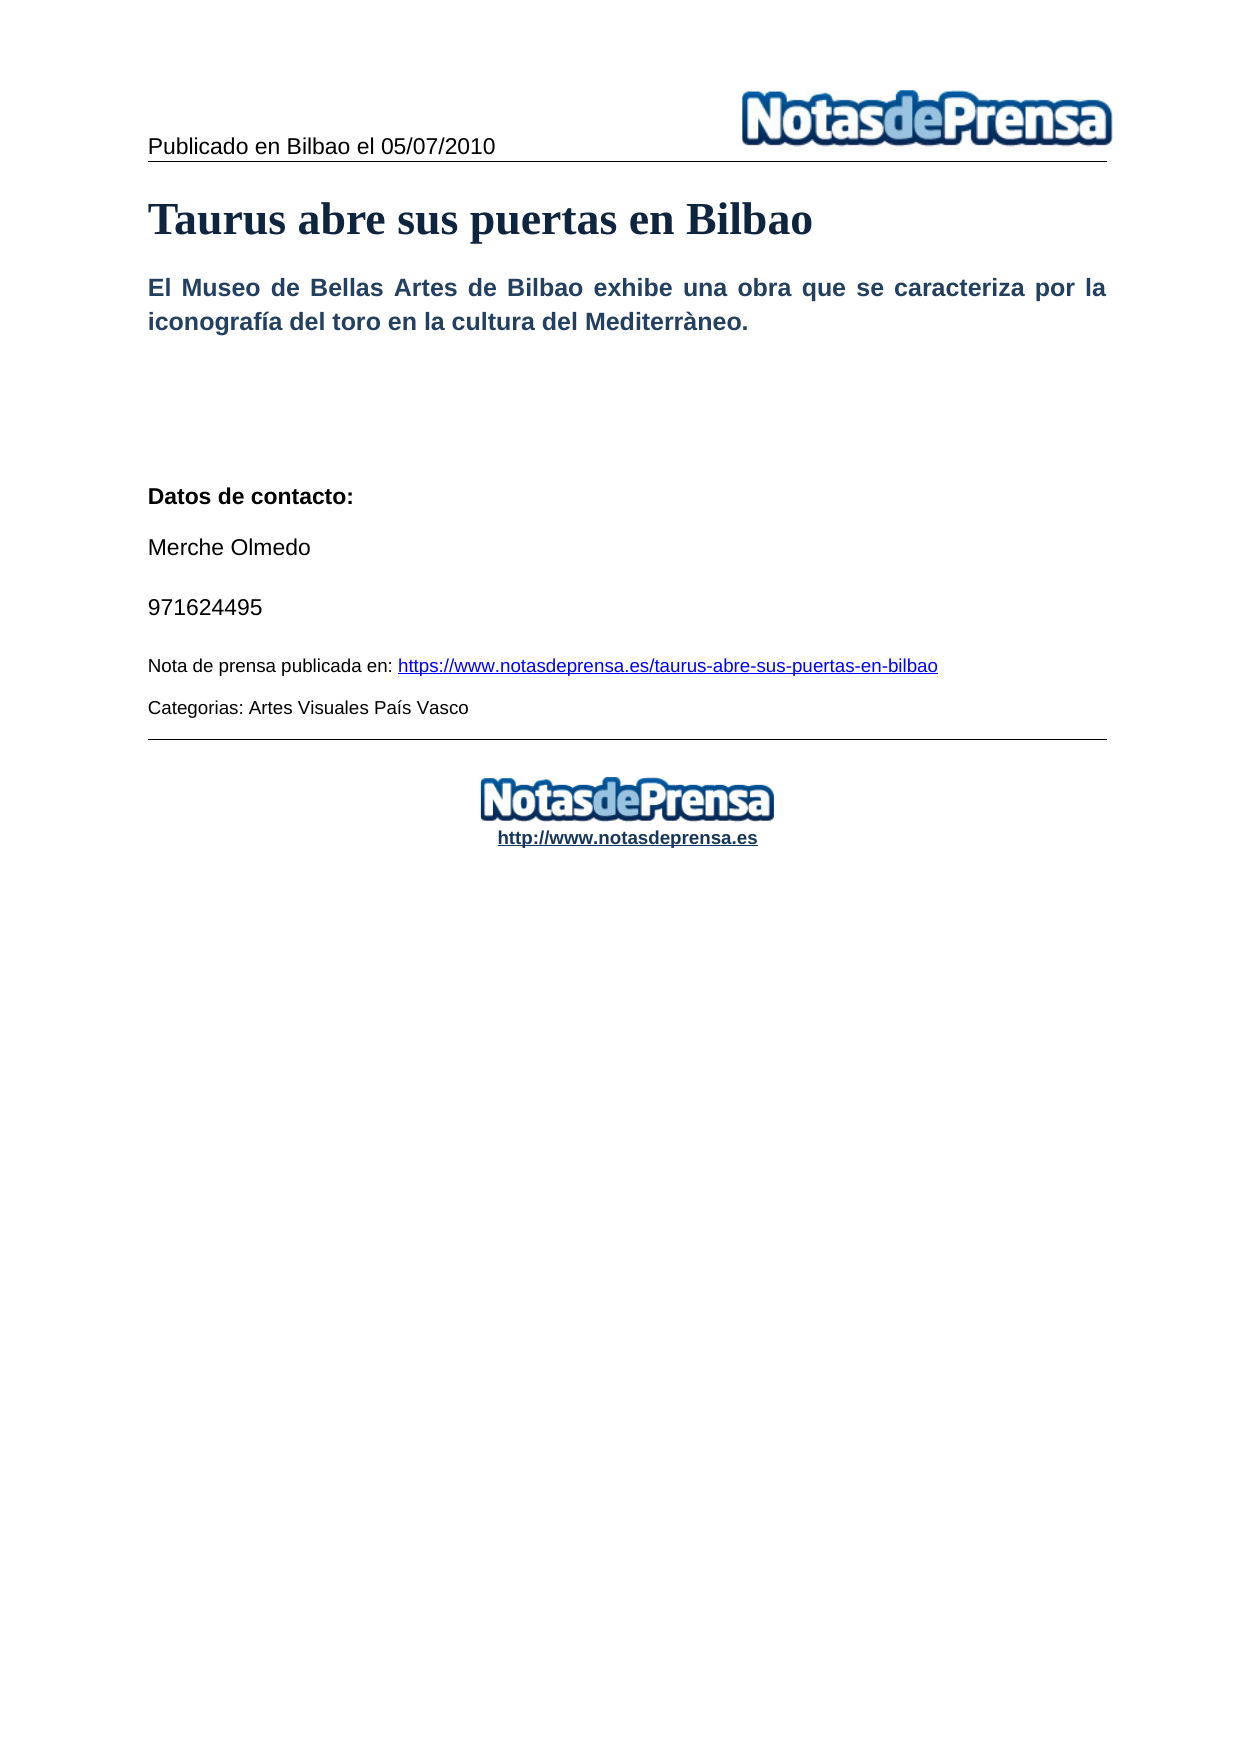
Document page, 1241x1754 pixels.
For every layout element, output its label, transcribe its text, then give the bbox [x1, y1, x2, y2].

subtitle El Museo de Bellas Artes de Bilbao exhibe una obra que se caracteriza por la iconografía del toro en la cultura del Mediterràneo. [148, 273, 1107, 335]
subtitle Taurus abre sus puertas en Bilbao [148, 192, 1107, 244]
text 971624495 [148, 594, 1063, 621]
text Nota de prensa publicada en: https://www.notasdeprensa.es/taurus-abre-sus-puertas-en-bilbao [148, 654, 1107, 676]
picture [480, 777, 775, 823]
text Datos de contacto: [148, 483, 1107, 509]
picture [742, 90, 1113, 148]
text Categorias: Artes Visuales País Vasco [148, 697, 1107, 718]
text Publicado en Bilbao el 05/07/2010 [148, 133, 1107, 161]
text http://www.notasdeprensa.es [148, 826, 1107, 848]
text Merche Olmedo [148, 534, 1063, 560]
